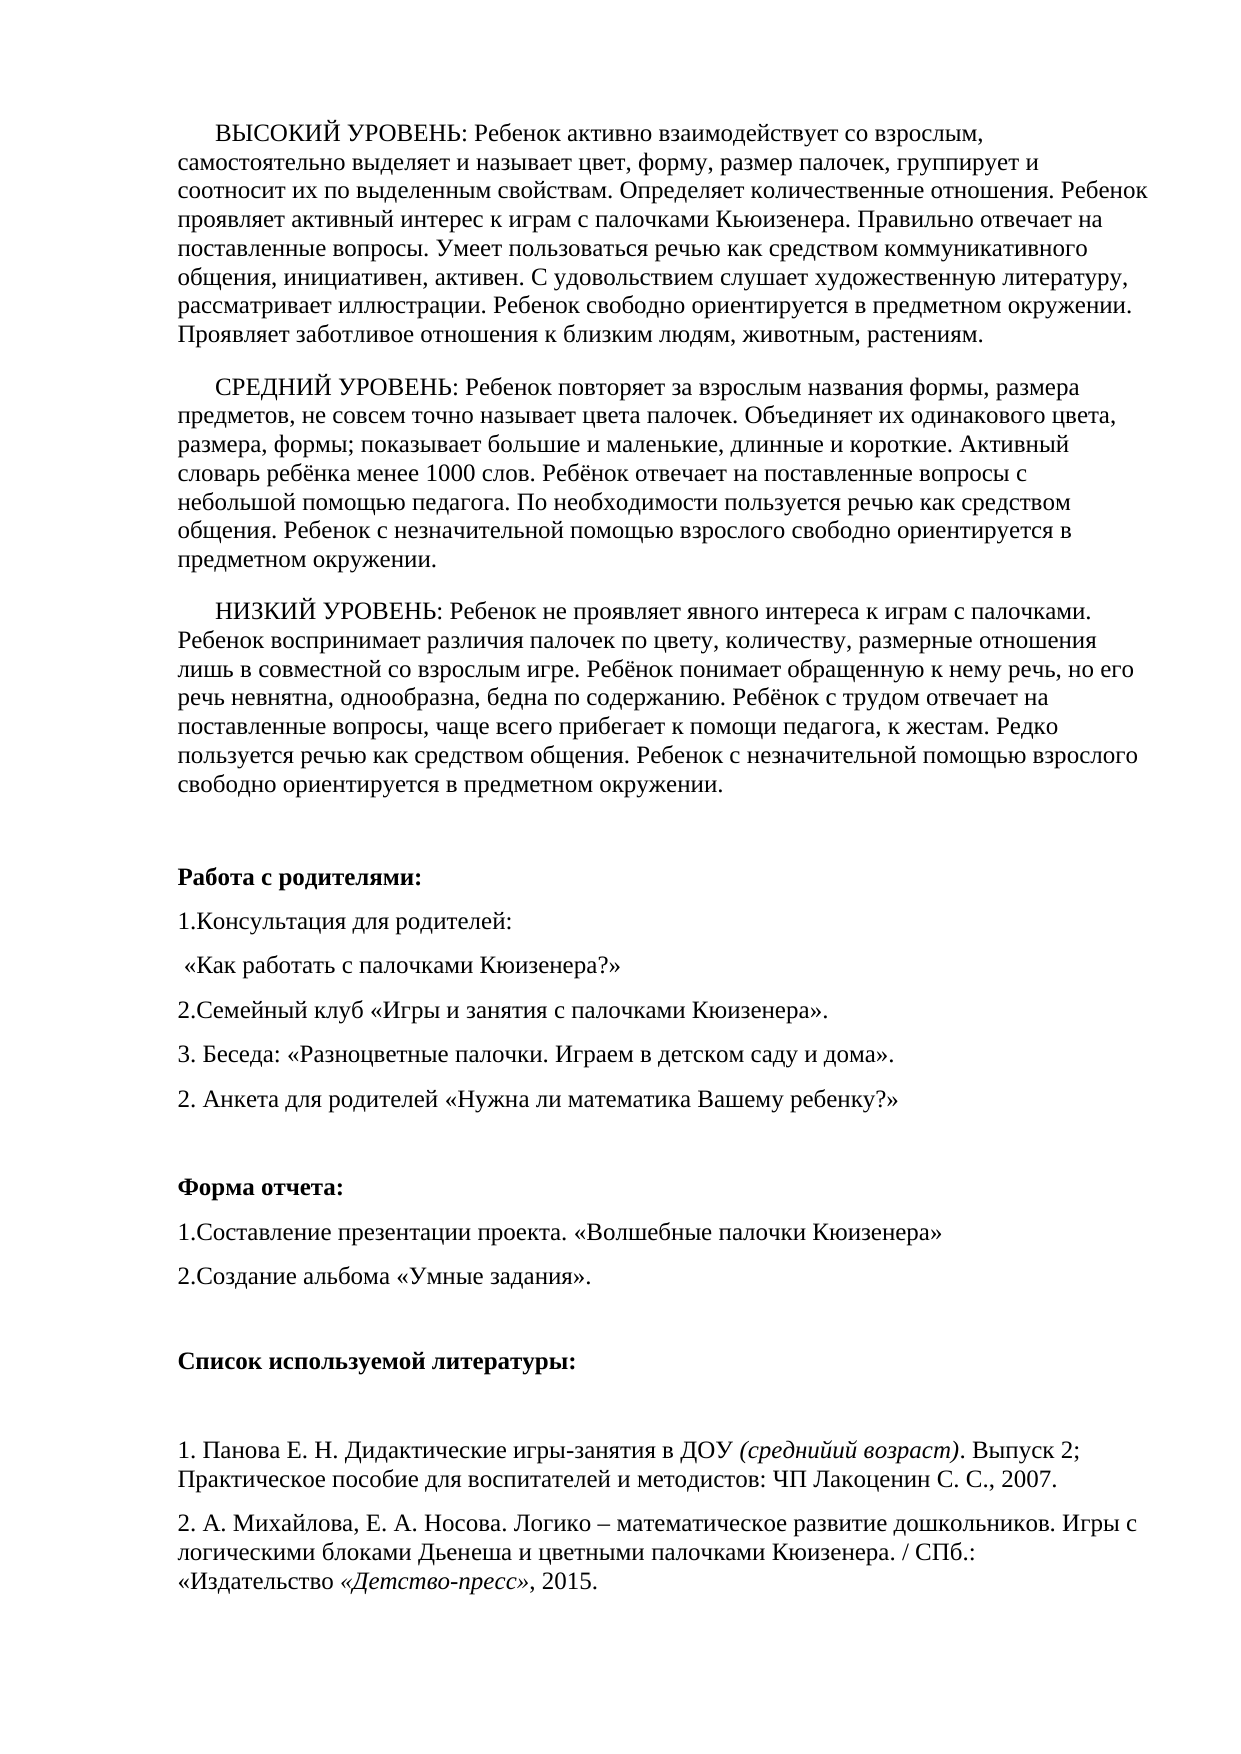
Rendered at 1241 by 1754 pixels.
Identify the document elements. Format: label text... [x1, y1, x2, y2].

text СРЕДНИЙ УРОВЕНЬ: Ребенок повторяет за взрослым названия формы, размера предметов, не совсем точно называет цвета палочек. Объединяет их одинакового цвета, размера, формы; показывает большие и маленькие, длинные и короткие. Активный словарь ребёнка менее 1000 слов. Ребёнок отвечает на поставленные вопросы с небольшой помощью педагога. По необходимости пользуется речью как средством общения. Ребенок с незначительной помощью взрослого свободно ориентируется в предметном окружении. [177, 372, 1152, 573]
text ВЫСОКИЙ УРОВЕНЬ: Ребенок активно взаимодействует со взрослым, самостоятельно выделяет и называет цвет, форму, размер палочек, группирует и соотносит их по выделенным свойствам. Определяет количественные отношения. Ребенок проявляет активный интерес к играм с палочками Кьюизенера. Правильно отвечает на поставленные вопросы. Умеет пользоваться речью как средством коммуникативного общения, инициативен, активен. С удовольствием слушает художественную литературу, рассматривает иллюстрации. Ребенок свободно ориентируется в предметном окружении. Проявляет заботливое отношения к близким людям, животным, растениям. [177, 118, 1152, 348]
text Работа с родителями: [177, 862, 1152, 891]
text 1. Панова Е. Н. Дидактические игры-занятия в ДОУ (среднийий возраст). Выпуск 2; Практическое пособие для воспитателей и методистов: ЧП Лакоценин С. С., 2007. [177, 1435, 1152, 1493]
text «Как работать с палочками Кюизенера?» [177, 951, 1152, 979]
text 3. Беседа: «Разноцветные палочки. Играем в детском саду и дома». [177, 1039, 1152, 1068]
text 2. А. Михайлова, Е. А. Носова. Логико – математическое развитие дошкольников. Игры с логическими блоками Дьенеша и цветными палочками Кюизенера. / СПб.: «Издательство «Детство-пресс», 2015. [177, 1508, 1152, 1594]
text 1.Составление презентации проекта. «Волшебные палочки Кюизенера» [177, 1217, 1152, 1246]
text 2.Создание альбома «Умные задания». [177, 1261, 1152, 1290]
text 1.Консультация для родителей: [177, 906, 1152, 935]
text Список используемой литературы: [177, 1346, 1152, 1375]
text НИЗКИЙ УРОВЕНЬ: Ребенок не проявляет явного интереса к играм с палочками. Ребенок воспринимает различия палочек по цвету, количеству, размерные отношения лишь в совместной со взрослым игре. Ребёнок понимает обращенную к нему речь, но его речь невнятна, однообразна, бедна по содержанию. Ребёнок с трудом отвечает на поставленные вопросы, чаще всего прибегает к помощи педагога, к жестам. Редко пользуется речью как средством общения. Ребенок с незначительной помощью взрослого свободно ориентируется в предметном окружении. [177, 596, 1152, 797]
text 2.Семейный клуб «Игры и занятия с палочками Кюизенера». [177, 995, 1152, 1024]
text Форма отчета: [177, 1172, 1152, 1201]
text 2. Анкета для родителей «Нужна ли математика Вашему ребенку?» [177, 1084, 1152, 1112]
